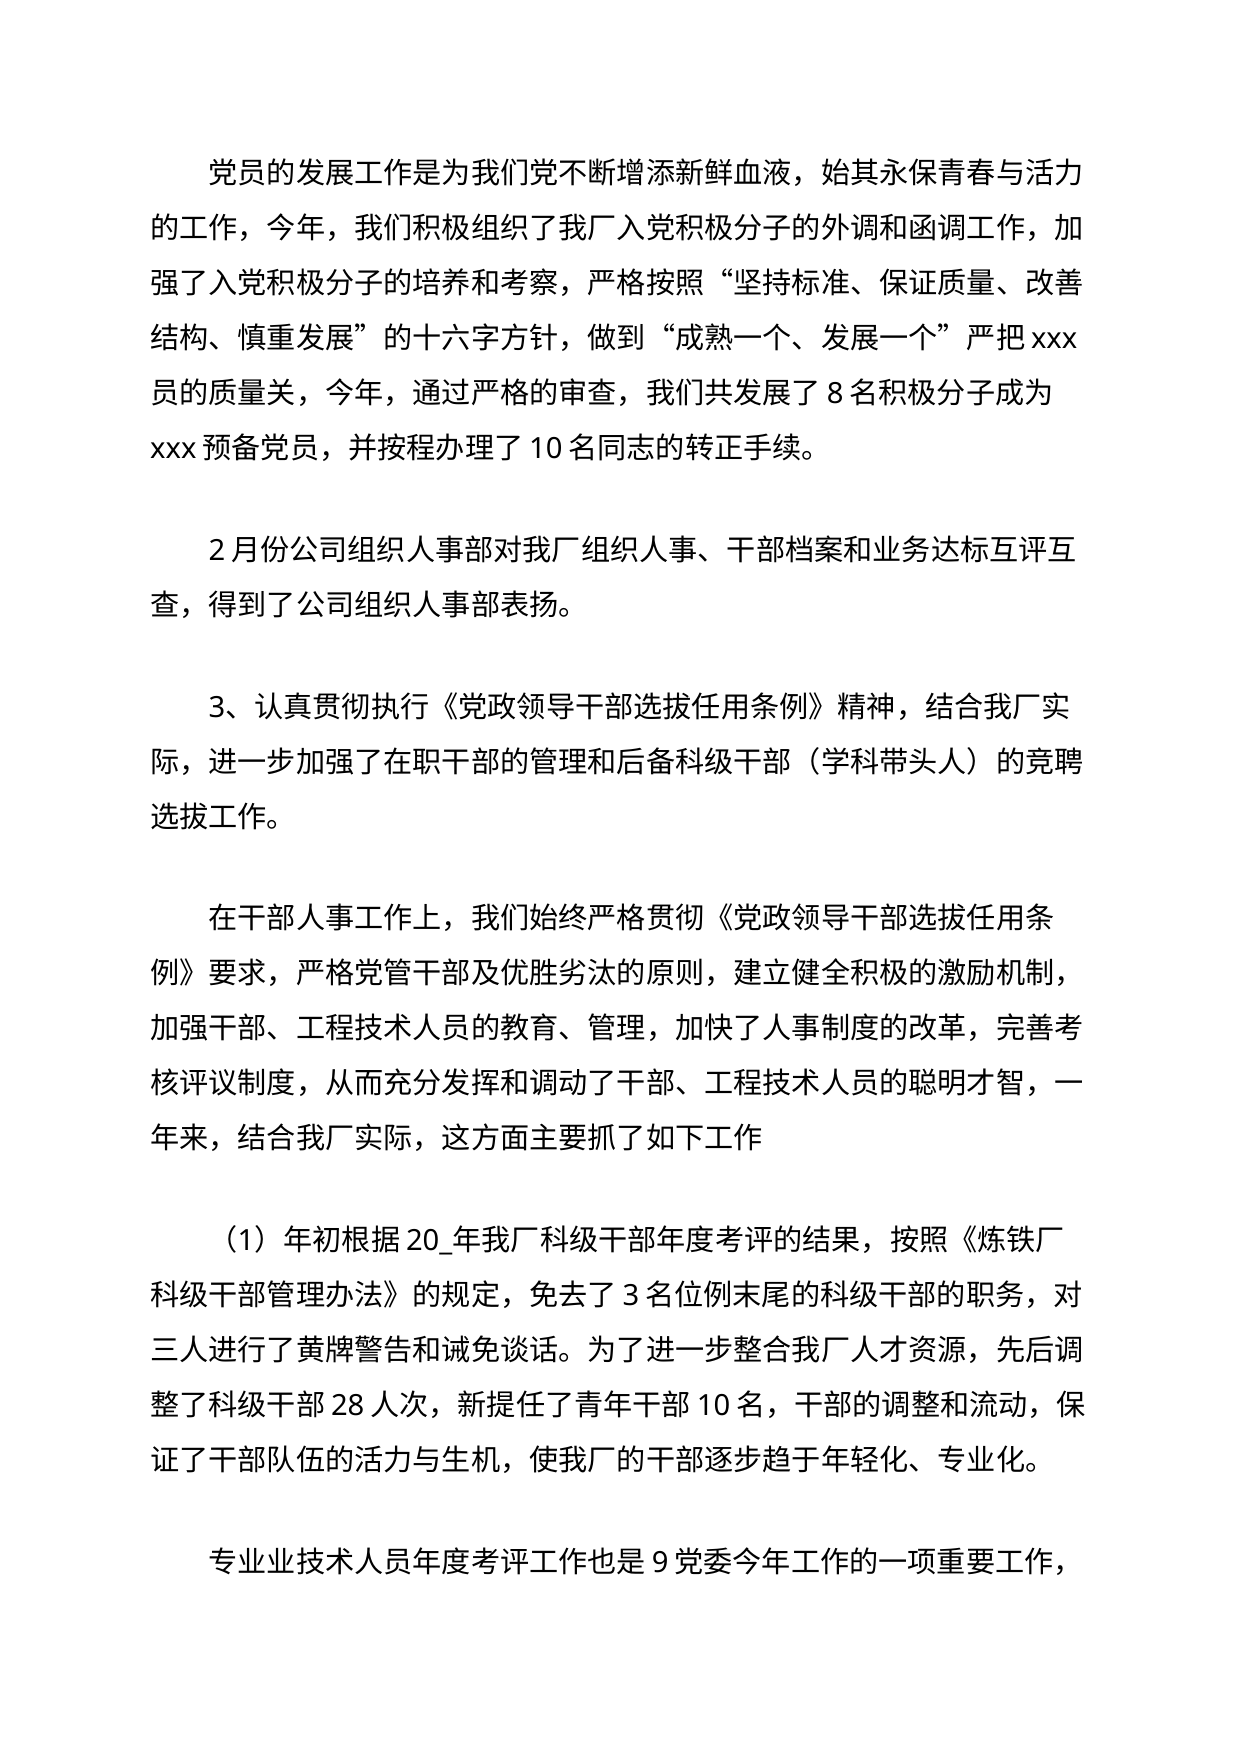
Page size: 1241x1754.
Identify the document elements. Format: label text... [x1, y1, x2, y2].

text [150, 1538, 1090, 1581]
text （1）年初根据20_年我厂科级干部年度考评的结果，按照《炼铁厂科级干部管理办法》的规定，免去了3名位例末尾的科级干部的职务，对三人进行了黄牌警告和诫免谈话。为了进一步整合我厂人才资源，先后调整了科级干部28人次，新提任了青年干部10名，干部的调整和流动，保证了干部队伍的活力与生机，使我厂的干部逐步趋于年轻化、专业化。 [150, 1216, 1090, 1479]
text 在干部人事工作上，我们始终严格贯彻《党政领导干部选拔任用条例》要求，严格党管干部及优胜劣汰的原则，建立健全积极的激励机制，加强干部、工程技术人员的教育、管理，加快了人事制度的改革，完善考核评议制度，从而充分发挥和调动了干部、工程技术人员的聪明才智，一年来，结合我厂实际，这方面主要抓了如下工作 [150, 895, 1090, 1157]
text 2月份公司组织人事部对我厂组织人事、干部档案和业务达标互评互查，得到了公司组织人事部表扬。 [150, 527, 1090, 624]
text 3、认真贯彻执行《党政领导干部选拔任用条例》精神，结合我厂实际，进一步加强了在职干部的管理和后备科级干部（学科带头人）的竞聘选拔工作。 [150, 683, 1090, 836]
text 党员的发展工作是为我们党不断增添新鲜血液，始其永保青春与活力的工作，今年，我们积极组织了我厂入党积极分子的外调和函调工作，加强了入党积极分子的培养和考察，严格按照“坚持标准、保证质量、改善结构、慎重发展”的十六字方针，做到“成熟一个、发展一个”严把xxx员的质量关，今年，通过严格的审查，我们共发展了8名积极分子成为xxx预备党员，并按程办理了10名同志的转正手续。 [150, 150, 1090, 467]
